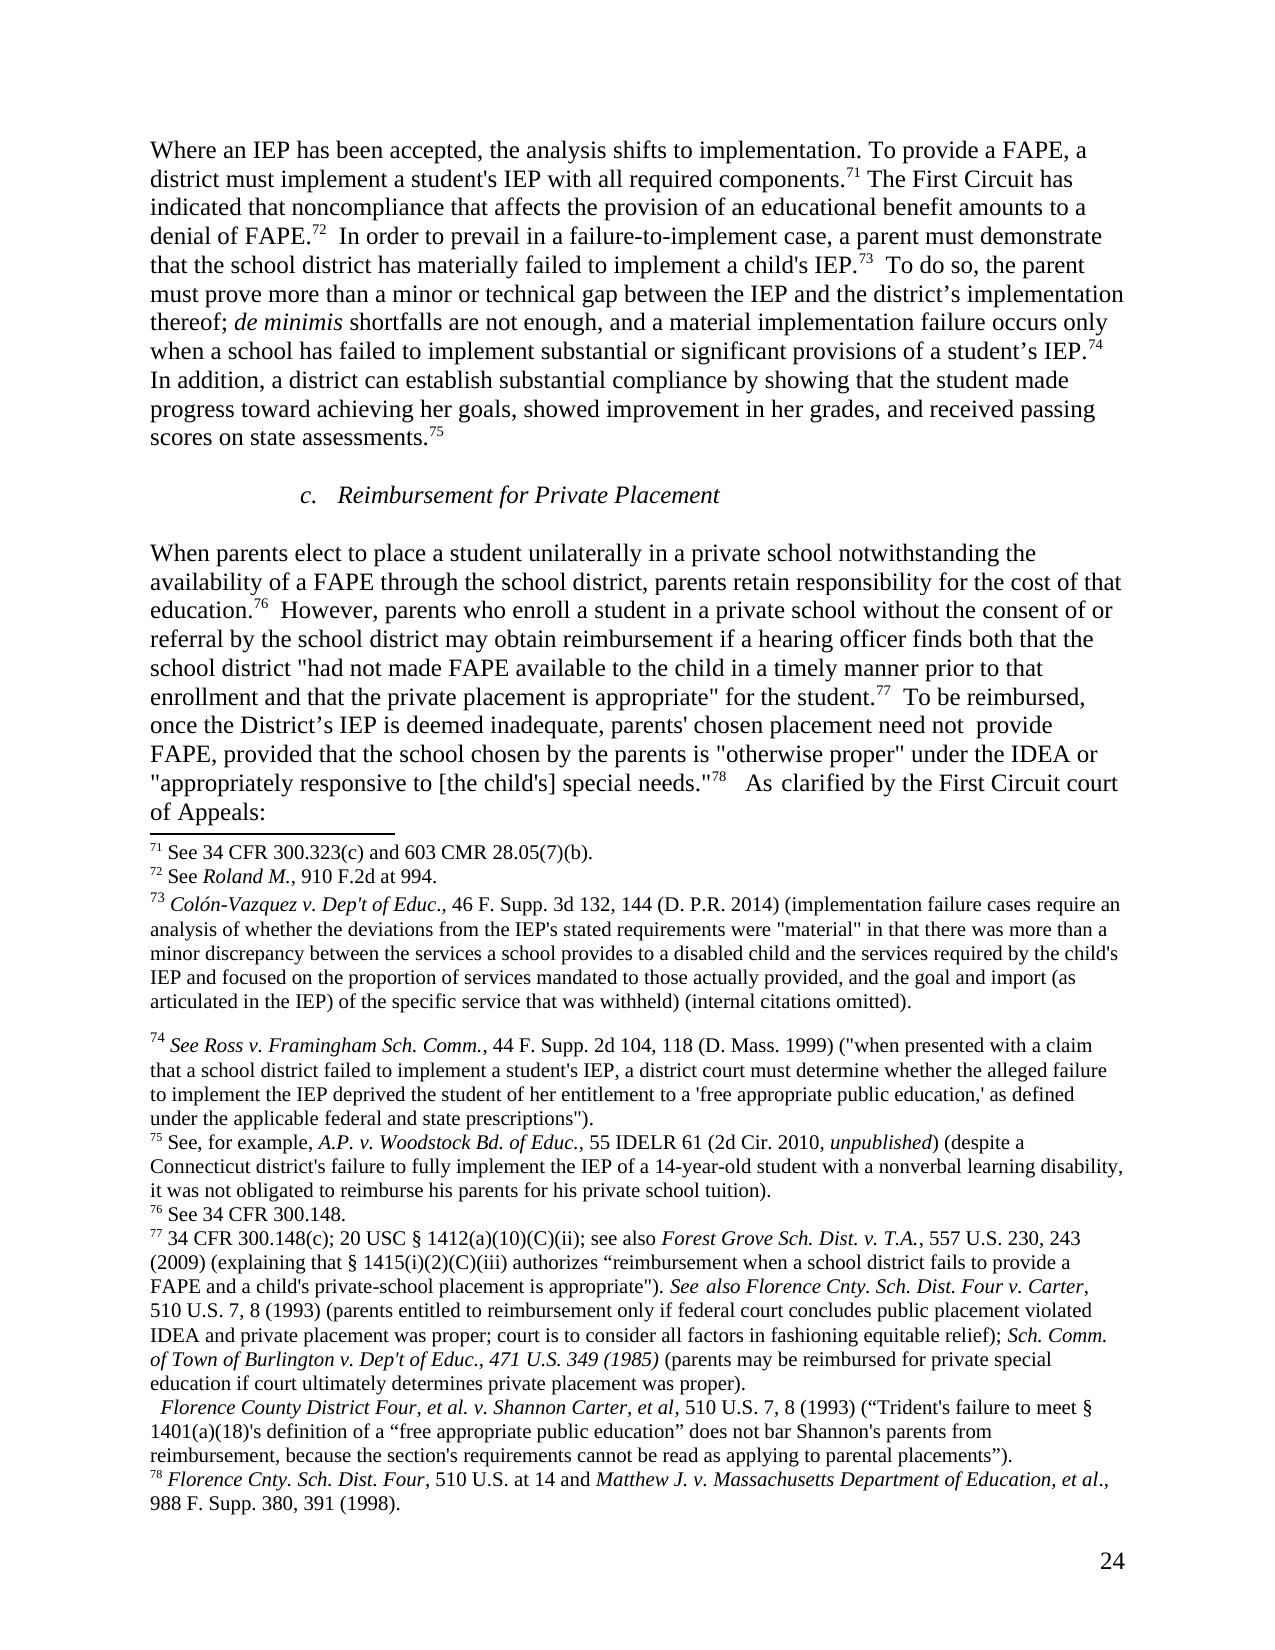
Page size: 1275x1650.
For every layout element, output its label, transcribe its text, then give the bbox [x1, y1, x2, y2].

text When parents elect to place a student unilaterally in a private school notwithstanding the availability of a FAPE through the school district, parents retain responsibility for the cost of that education. However, parents who enroll a student in a private school without the consent of or referral by the school district may obtain reimbursement if a hearing officer finds both that the school district "had not made FAPE available to the child in a timely manner prior to that enrollment and that the private placement is appropriate" for the student. To be reimbursed, once the District’s IEP is deemed inadequate, parents' chosen placement need not provide FAPE, provided that the school chosen by the parents is "otherwise proper" under the IDEA or "appropriately responsive to [the child's] special needs." As clarified by the First Circuit court of Appeals: [150, 538, 1125, 825]
list Reimbursement for Private Placement [300, 480, 1125, 509]
text Where an IEP has been accepted, the analysis shifts to implementation. To provide a FAPE, a district must implement a student's IEP with all required components. The First Circuit has indicated that noncompliance that affects the provision of an educational benefit amounts to a denial of FAPE. In order to prevail in a failure-to-implement case, a parent must demonstrate that the school district has materially failed to implement a child's IEP. To do so, the parent must prove more than a minor or technical gap between the IEP and the district’s implementation thereof; de minimis shortfalls are not enough, and a material implementation failure occurs only when a school has failed to implement substantial or significant provisions of a student’s IEP. In addition, a district can establish substantial compliance by showing that the student made progress toward achieving her goals, showed improvement in her grades, and received passing scores on state assessments. [150, 135, 1125, 451]
